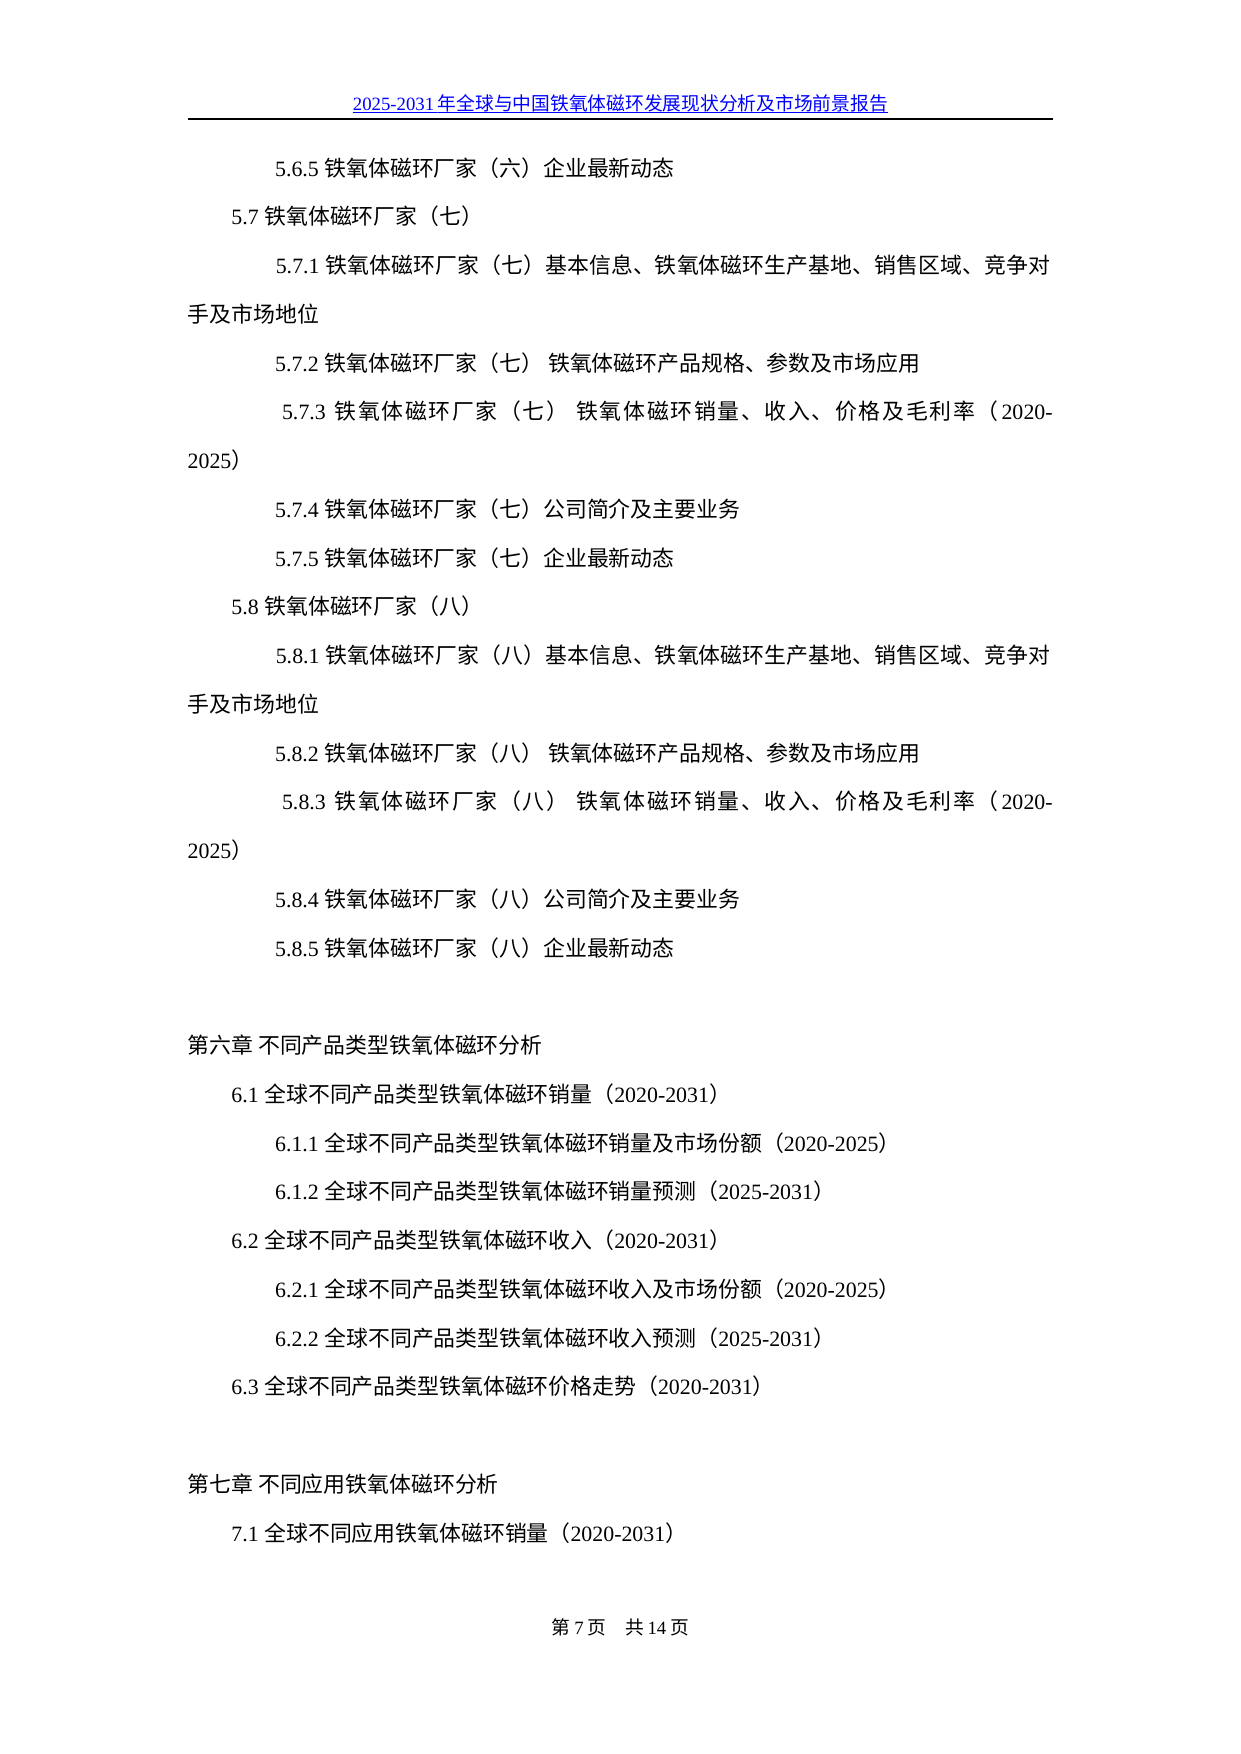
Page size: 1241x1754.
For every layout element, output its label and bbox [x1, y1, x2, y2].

text [187, 150, 1053, 1548]
